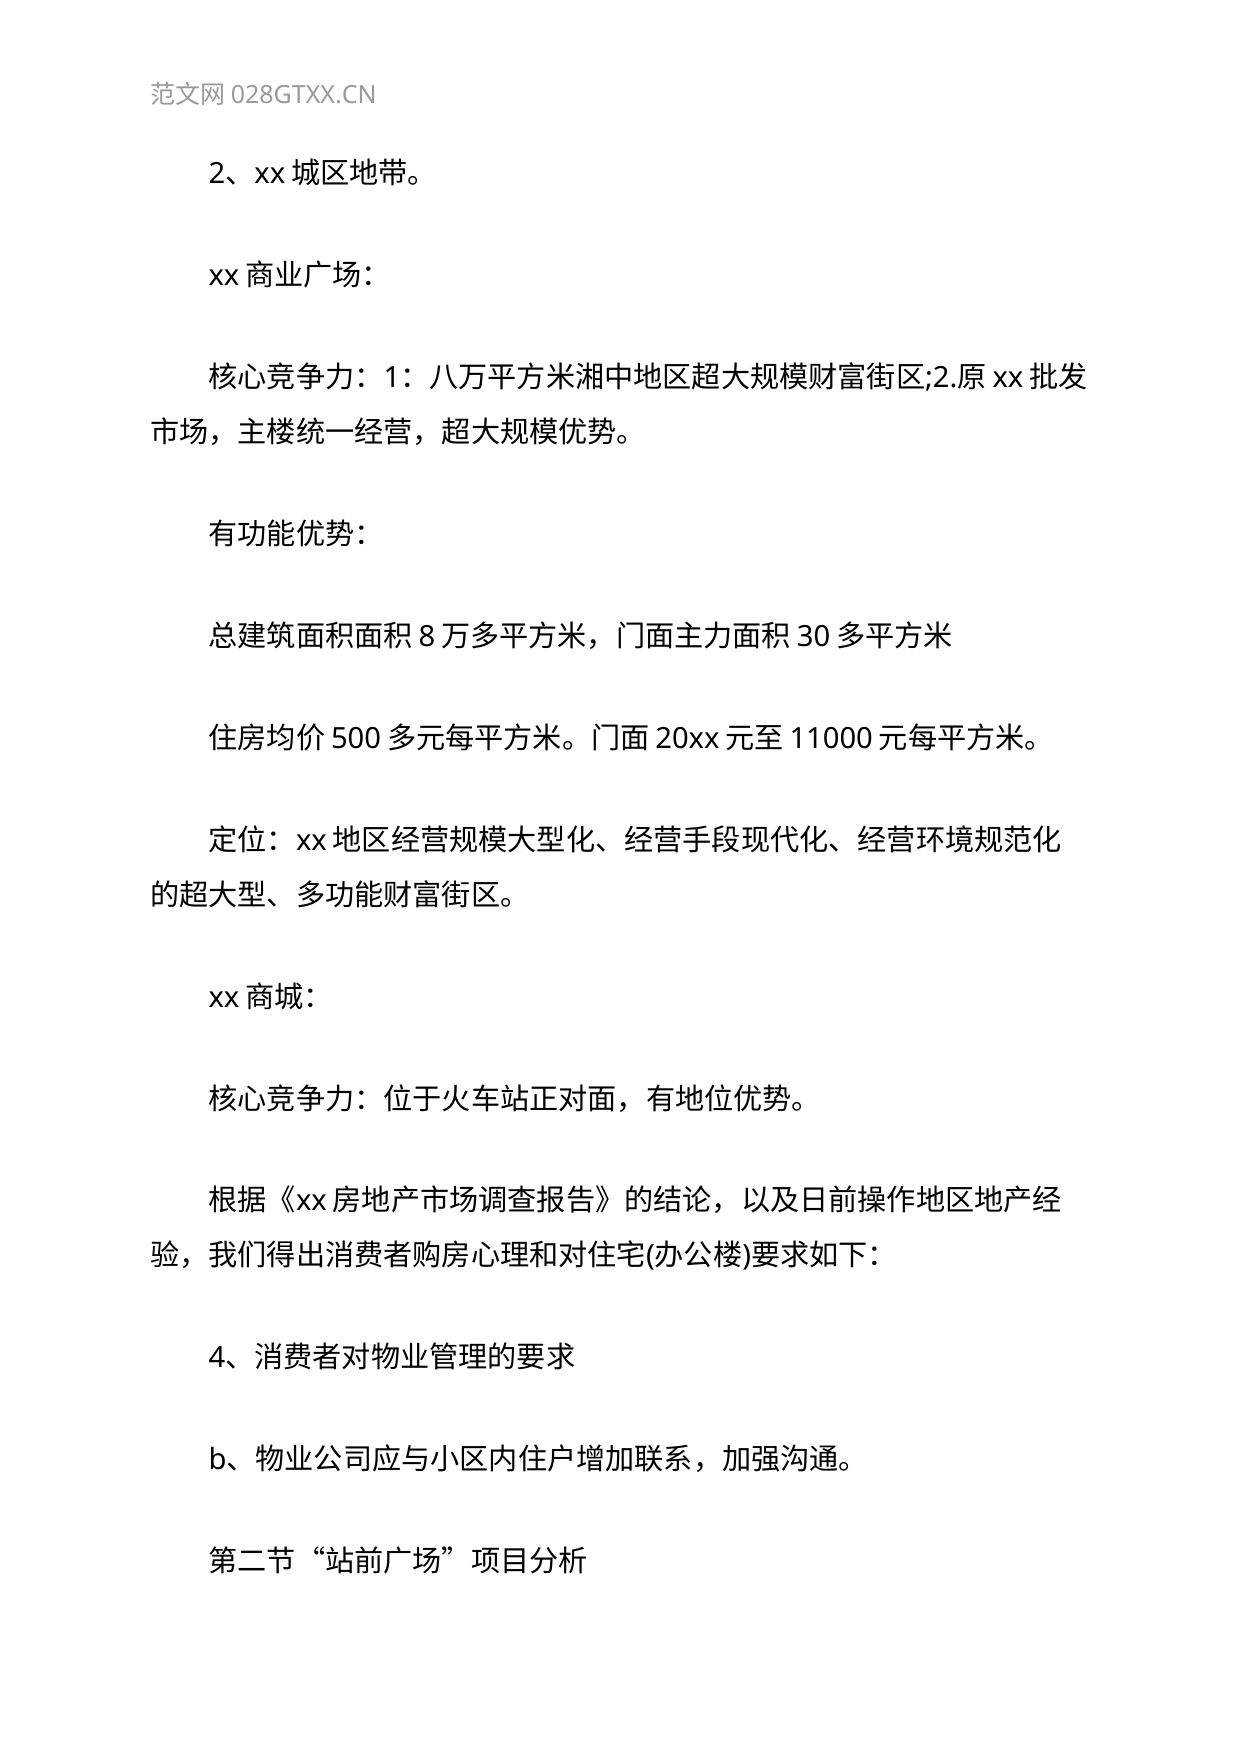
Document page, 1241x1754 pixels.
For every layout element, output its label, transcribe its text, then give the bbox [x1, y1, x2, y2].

text 住房均价500多元每平方米。门面20xx元至11000元每平方米。 [150, 714, 1090, 757]
text xx商业广场： [150, 252, 1090, 294]
text 核心竞争力：位于火车站正对面，有地位优势。 [150, 1075, 1090, 1117]
text 根据《xx房地产市场调查报告》的结论，以及日前操作地区地产经验，我们得出消费者购房心理和对住宅(办公楼)要求如下： [150, 1177, 1090, 1274]
text b、物业公司应与小区内住户增加联系，加强沟通。 [150, 1436, 1090, 1478]
text 总建筑面积面积8万多平方米，门面主力面积30多平方米 [150, 612, 1090, 655]
text 有功能优势： [150, 511, 1090, 553]
text 定位：xx地区经营规模大型化、经营手段现代化、经营环境规范化的超大型、多功能财富街区。 [150, 816, 1090, 914]
text 4、消费者对物业管理的要求 [150, 1334, 1090, 1376]
text 2、xx城区地带。 [150, 150, 1090, 192]
text 核心竞争力：1：八万平方米湘中地区超大规模财富街区;2.原xx批发市场，主楼统一经营，超大规模优势。 [150, 354, 1090, 451]
text 第二节“站前广场”项目分析 [150, 1538, 1090, 1580]
text xx商城： [150, 973, 1090, 1016]
